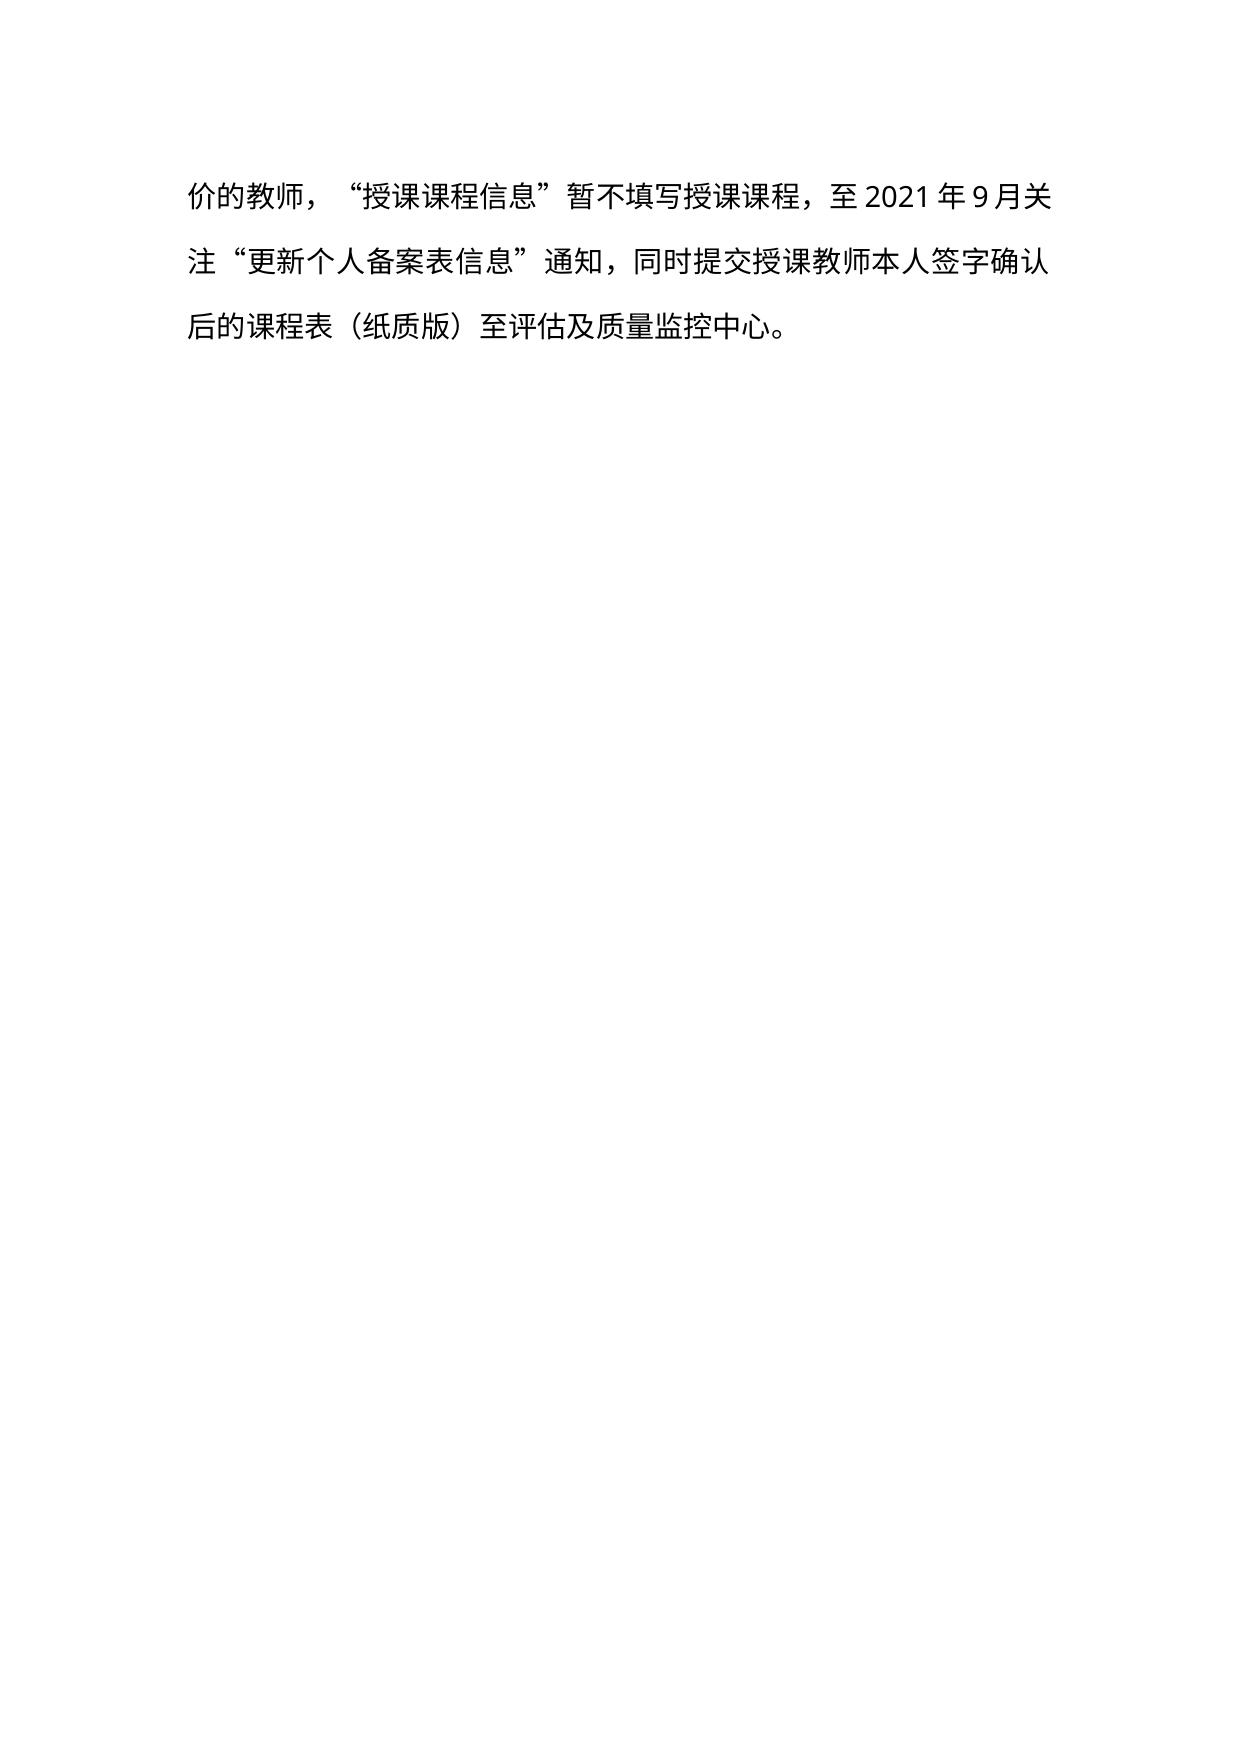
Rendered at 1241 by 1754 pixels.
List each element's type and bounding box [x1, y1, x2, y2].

text [187, 162, 1053, 357]
